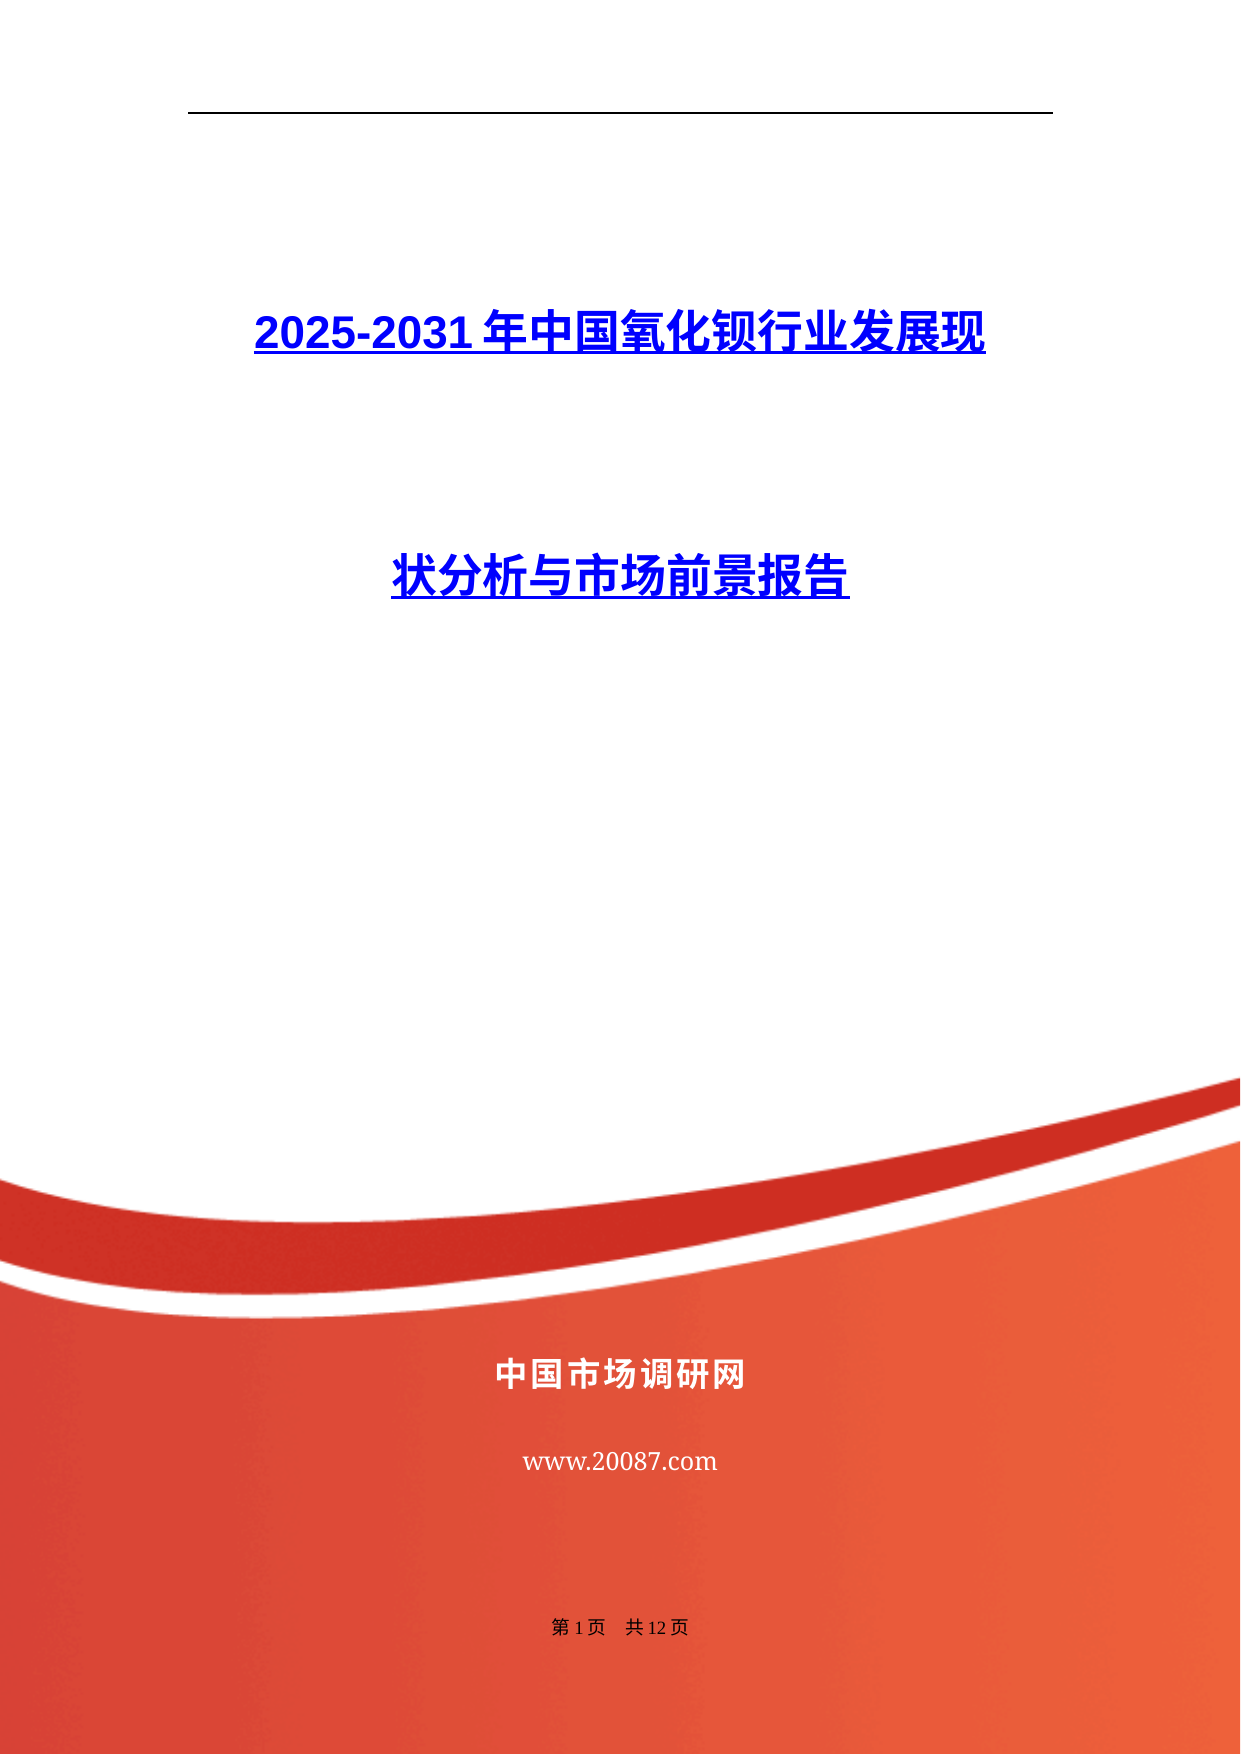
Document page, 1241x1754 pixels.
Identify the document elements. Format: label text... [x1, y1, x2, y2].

text www.20087.com [187, 1428, 1053, 1493]
table_header 2025-2031年中国氧化钡行业发展现状分析与市场前景报告 [188, 207, 1053, 773]
subtitle 中国市场调研网 [187, 1339, 1053, 1404]
picture [0, 1006, 1241, 1754]
